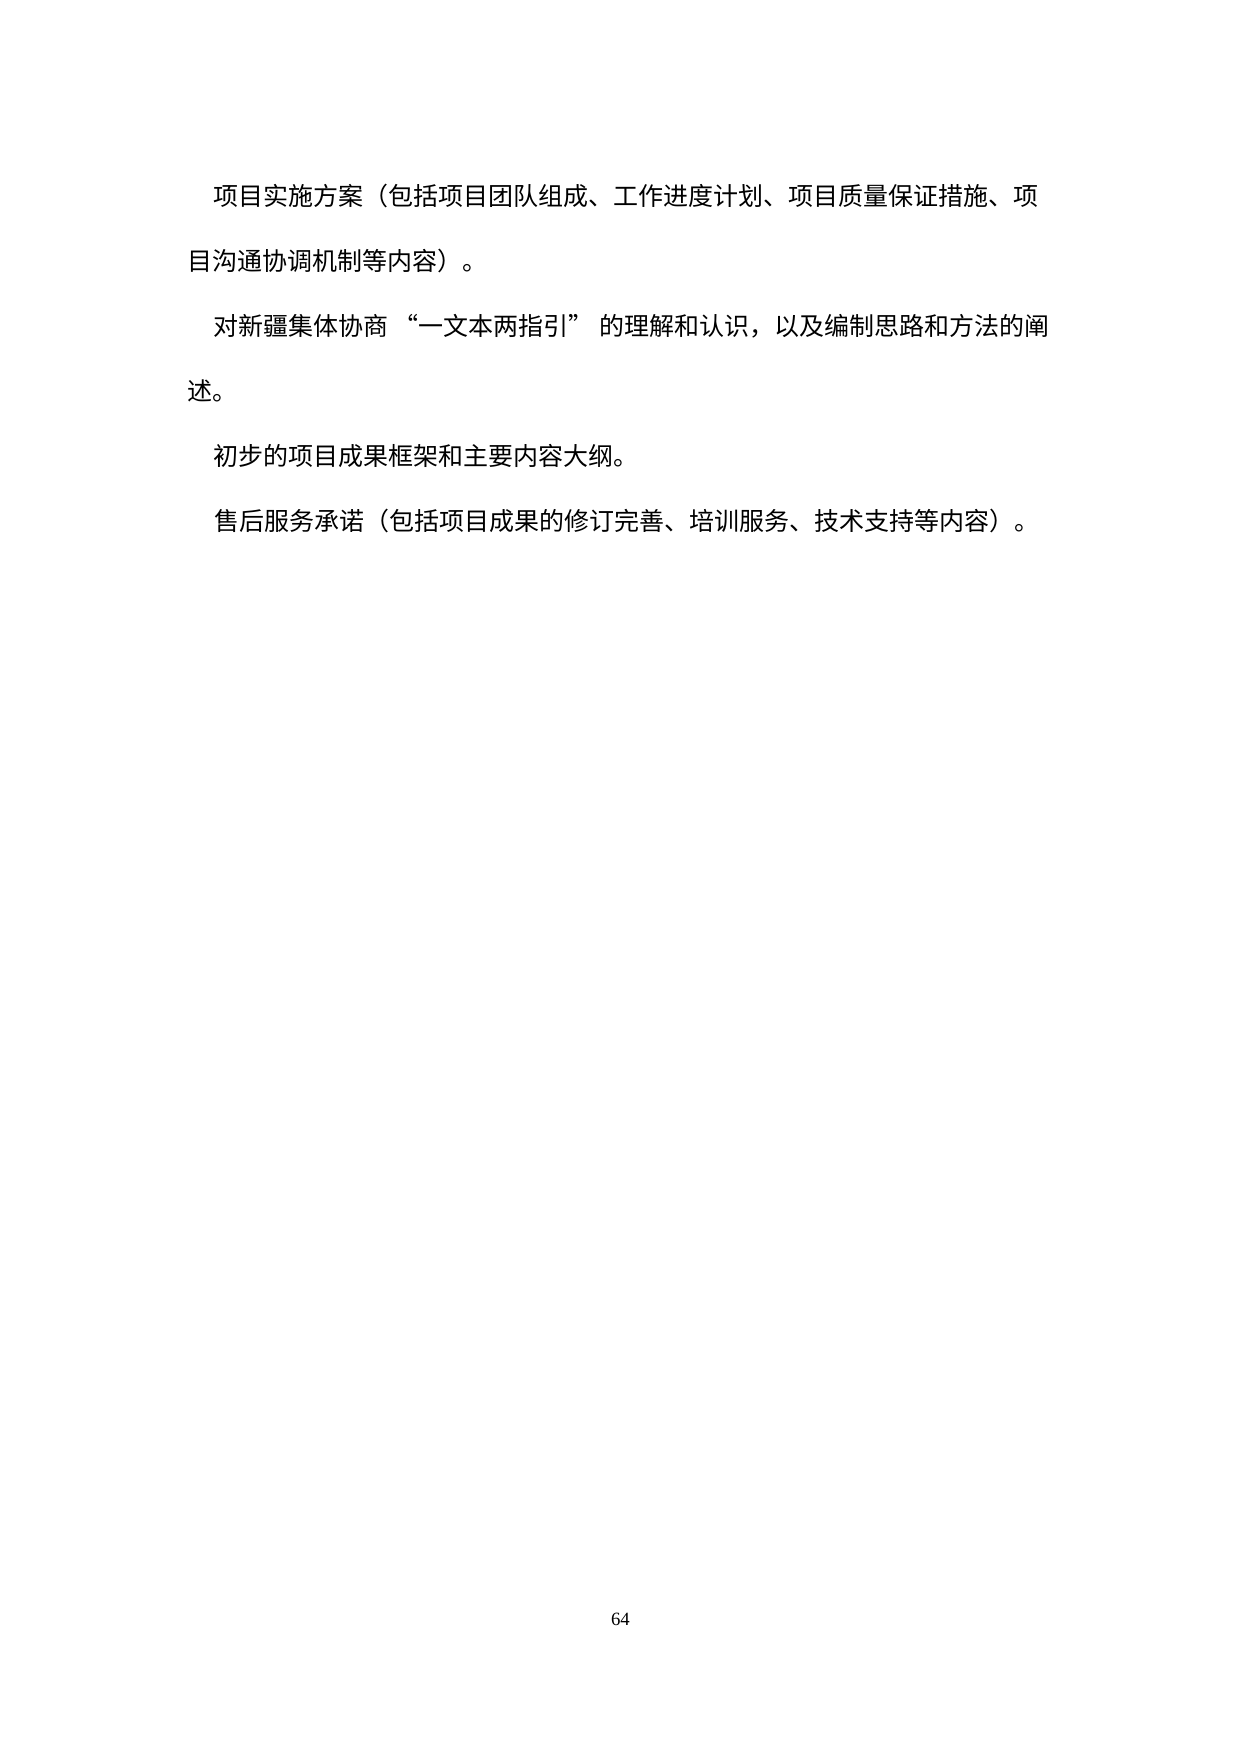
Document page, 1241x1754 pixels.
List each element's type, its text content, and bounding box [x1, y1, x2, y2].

subtitle 项目实施方案（包括项目团队组成、工作进度计划、项目质量保证措施、项目沟通协调机制等内容）。 [187, 162, 1053, 292]
subtitle 初步的项目成果框架和主要内容大纲。 [187, 422, 1053, 487]
subtitle 售后服务承诺（包括项目成果的修订完善、培训服务、技术支持等内容）。招标文件补充材料 [187, 487, 1053, 552]
subtitle 对新疆集体协商 “一文本两指引” 的理解和认识，以及编制思路和方法的阐述。 [187, 292, 1053, 422]
